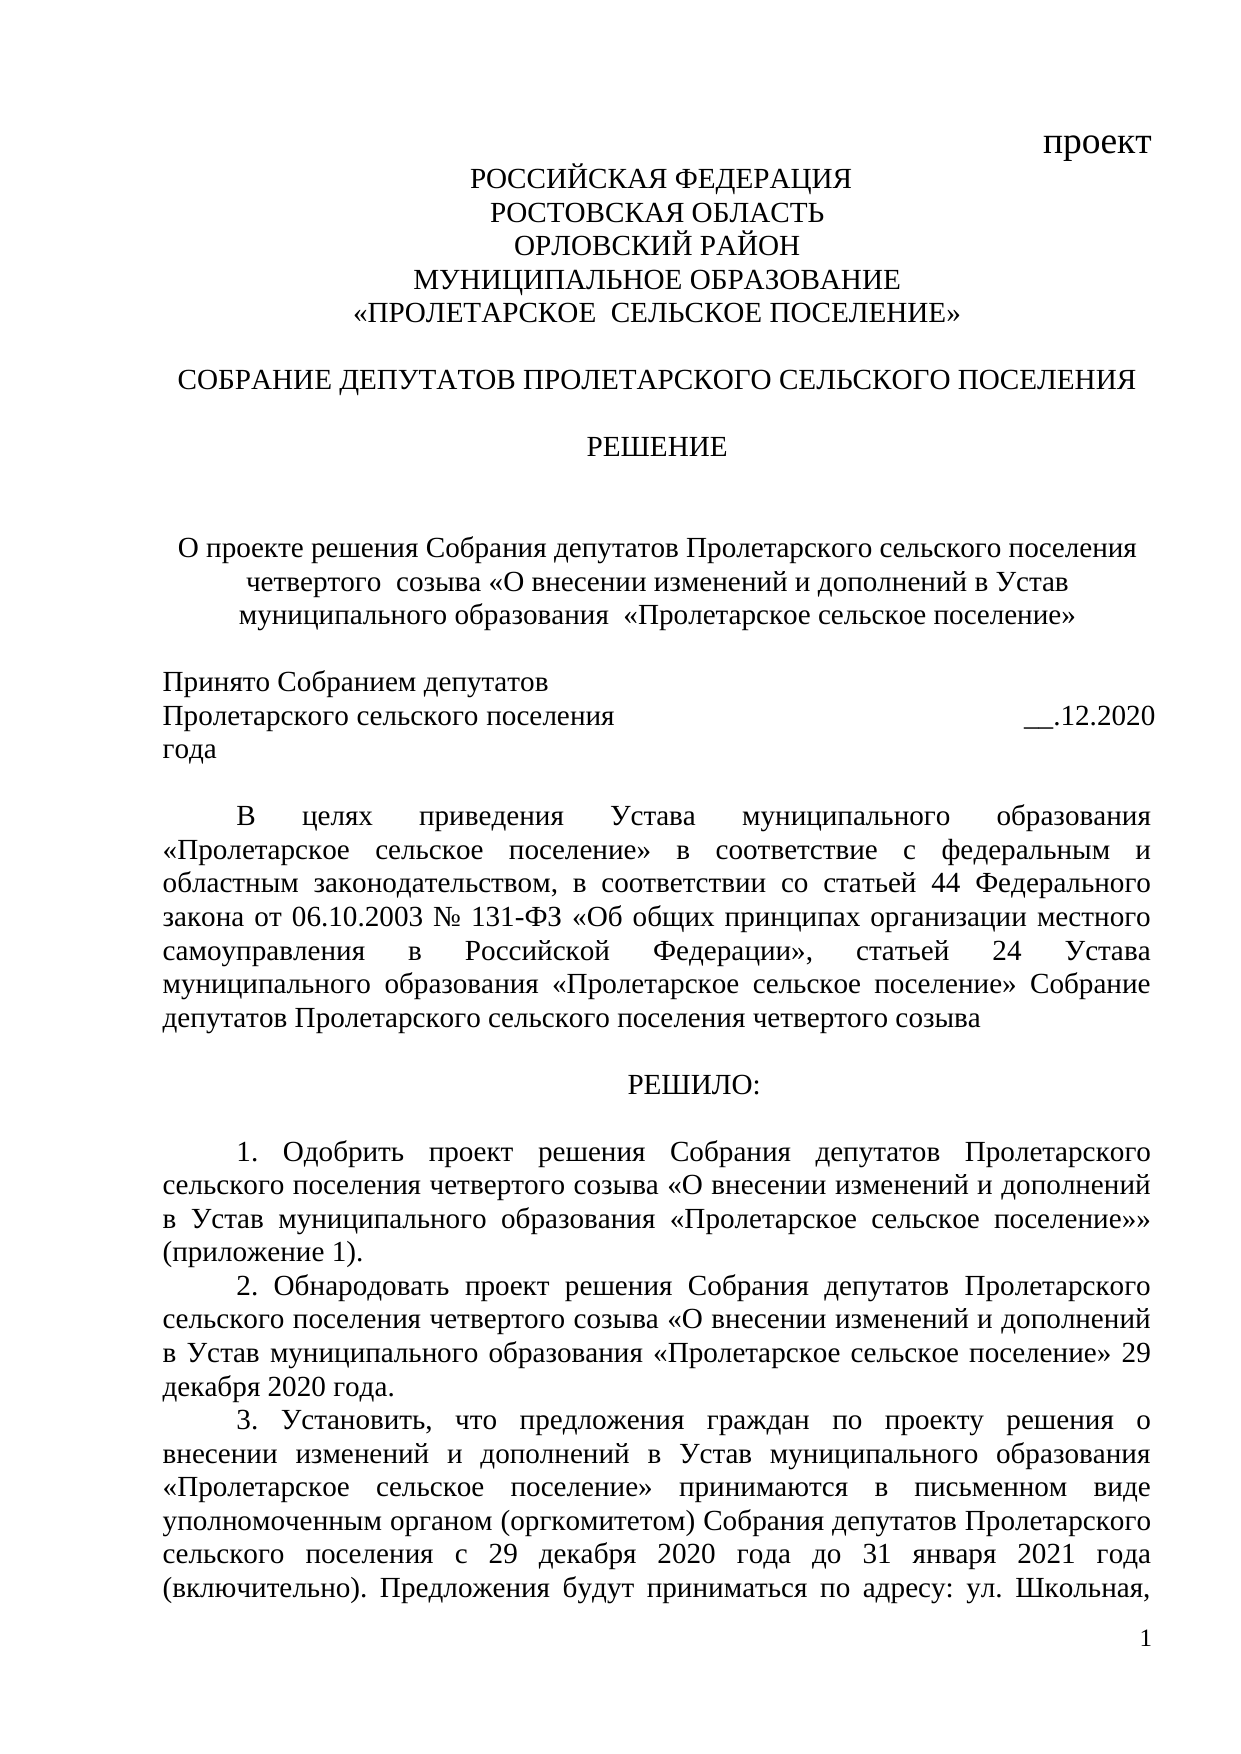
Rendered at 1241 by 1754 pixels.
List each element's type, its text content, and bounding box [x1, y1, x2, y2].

text РЕШЕНИЕ [162, 429, 1152, 463]
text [162, 1402, 1152, 1603]
text Пролетарского сельского поселения __.12.2020 года [162, 698, 1160, 765]
text «ПРОЛЕТАРСКОЕ СЕЛЬСКОЕ ПОСЕЛЕНИЕ» [162, 295, 1152, 329]
text РОССИЙСКАЯ ФЕДЕРАЦИЯ [162, 161, 1152, 195]
text ОРЛОВСКИЙ РАЙОН [162, 228, 1152, 262]
text проект [162, 118, 1152, 161]
text 1. Одобрить проект решения Собрания депутатов Пролетарского сельского поселения четвертого созыва «О внесении изменений и дополнений в Устав муниципального образования «Пролетарское сельское поселение»» (приложение 1). [162, 1134, 1152, 1268]
text РЕШИЛО: [162, 1067, 1152, 1100]
text О проекте решения Собрания депутатов Пролетарского сельского поселения четвертого созыва «О внесении изменений и дополнений в Устав муниципального образования «Пролетарское сельское поселение» [162, 530, 1152, 631]
text 2. Обнародовать проект решения Собрания депутатов Пролетарского сельского поселения четвертого созыва «О внесении изменений и дополнений в Устав муниципального образования «Пролетарское сельское поселение» 29 декабря 2020 года. [162, 1268, 1152, 1402]
text Принято Собранием депутатов [162, 664, 1160, 698]
text СОБРАНИЕ ДЕПУТАТОВ ПРОЛЕТАРСКОГО СЕЛЬСКОГО ПОСЕЛЕНИЯ [162, 362, 1152, 396]
text МУНИЦИПАЛЬНОЕ ОБРАЗОВАНИЕ [162, 262, 1152, 295]
text РОСТОВСКАЯ ОБЛАСТЬ [162, 195, 1152, 228]
text В целях приведения Устава муниципального образования «Пролетарское сельское поселение» в соответствие с федеральным и областным законодательством, в соответствии со статьей 44 Федерального закона от 06.10.2003 № 131-ФЗ «Об общих принципах организации местного самоуправления в Российской Федерации», статьей 24 Устава муниципального образования «Пролетарское сельское поселение» Собрание депутатов Пролетарского сельского поселения четвертого созыва [162, 798, 1152, 1033]
